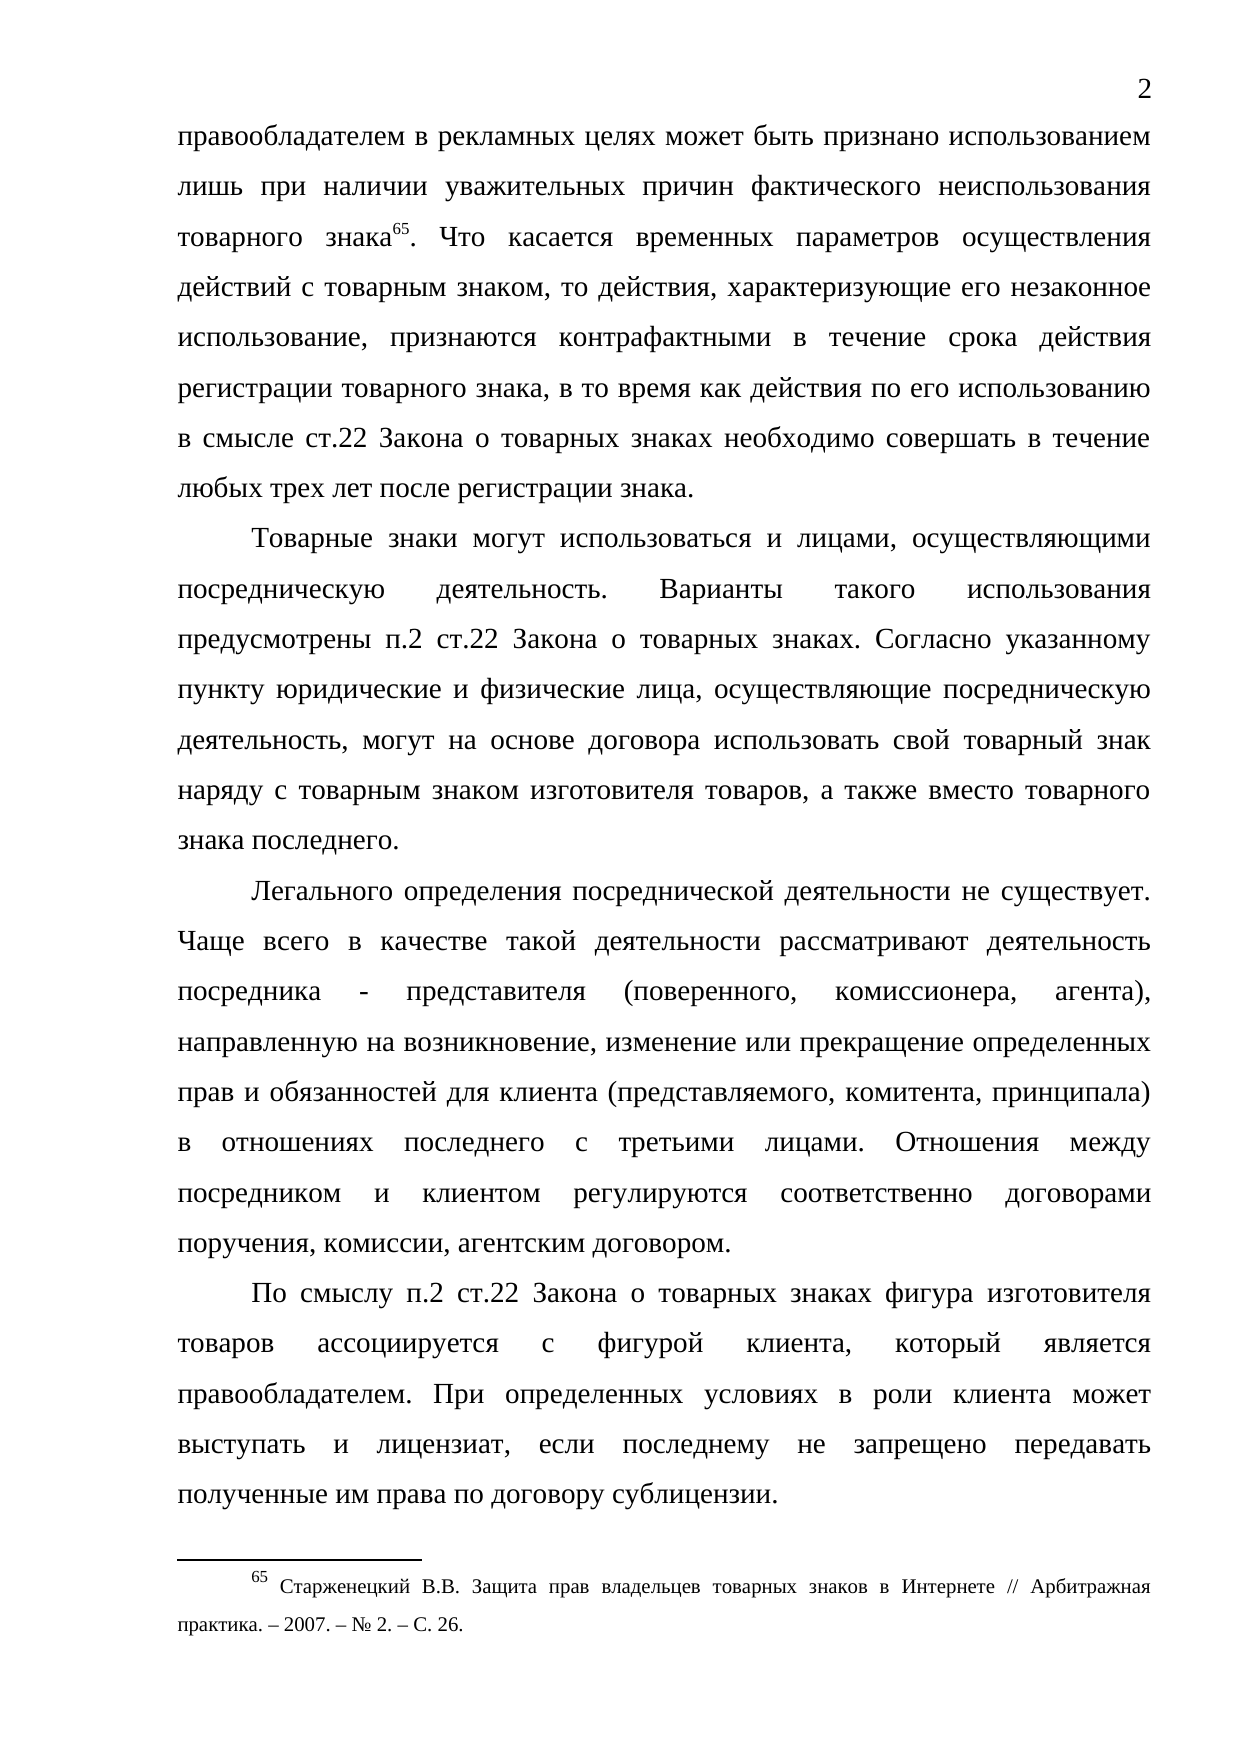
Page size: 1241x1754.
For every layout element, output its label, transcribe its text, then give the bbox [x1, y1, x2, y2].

text Товарные знаки могут использоваться и лицами, осуществляющими посредническую деятельность. Варианты такого использования предусмотрены п.2 ст.22 Закона о товарных знаках. Согласно указанному пункту юридические и физические лица, осуществляющие посредническую деятельность, могут на основе договора использовать свой товарный знак наряду с товарным знаком изготовителя товаров, а также вместо товарного знака последнего. [177, 521, 1152, 856]
text Легального определения посреднической деятельности не существует. Чаще всего в качестве такой деятельности рассматривают деятельность посредника - представителя (поверенного, комиссионера, агента), направленную на возникновение, изменение или прекращение определенных прав и обязанностей для клиента (представляемого, комитента, принципала) в отношениях последнего с третьими лицами. Отношения между посредником и клиентом регулируются соответственно договорами поручения, комиссии, агентским договором. [177, 873, 1152, 1258]
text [177, 118, 1152, 504]
text По смыслу п.2 ст.22 Закона о товарных знаках фигура изготовителя товаров ассоциируется с фигурой клиента, который является правообладателем. При определенных условиях в роли клиента может выступать и лицензиат, если последнему не запрещено передавать полученные им права по договору сублицензии. [177, 1275, 1152, 1510]
